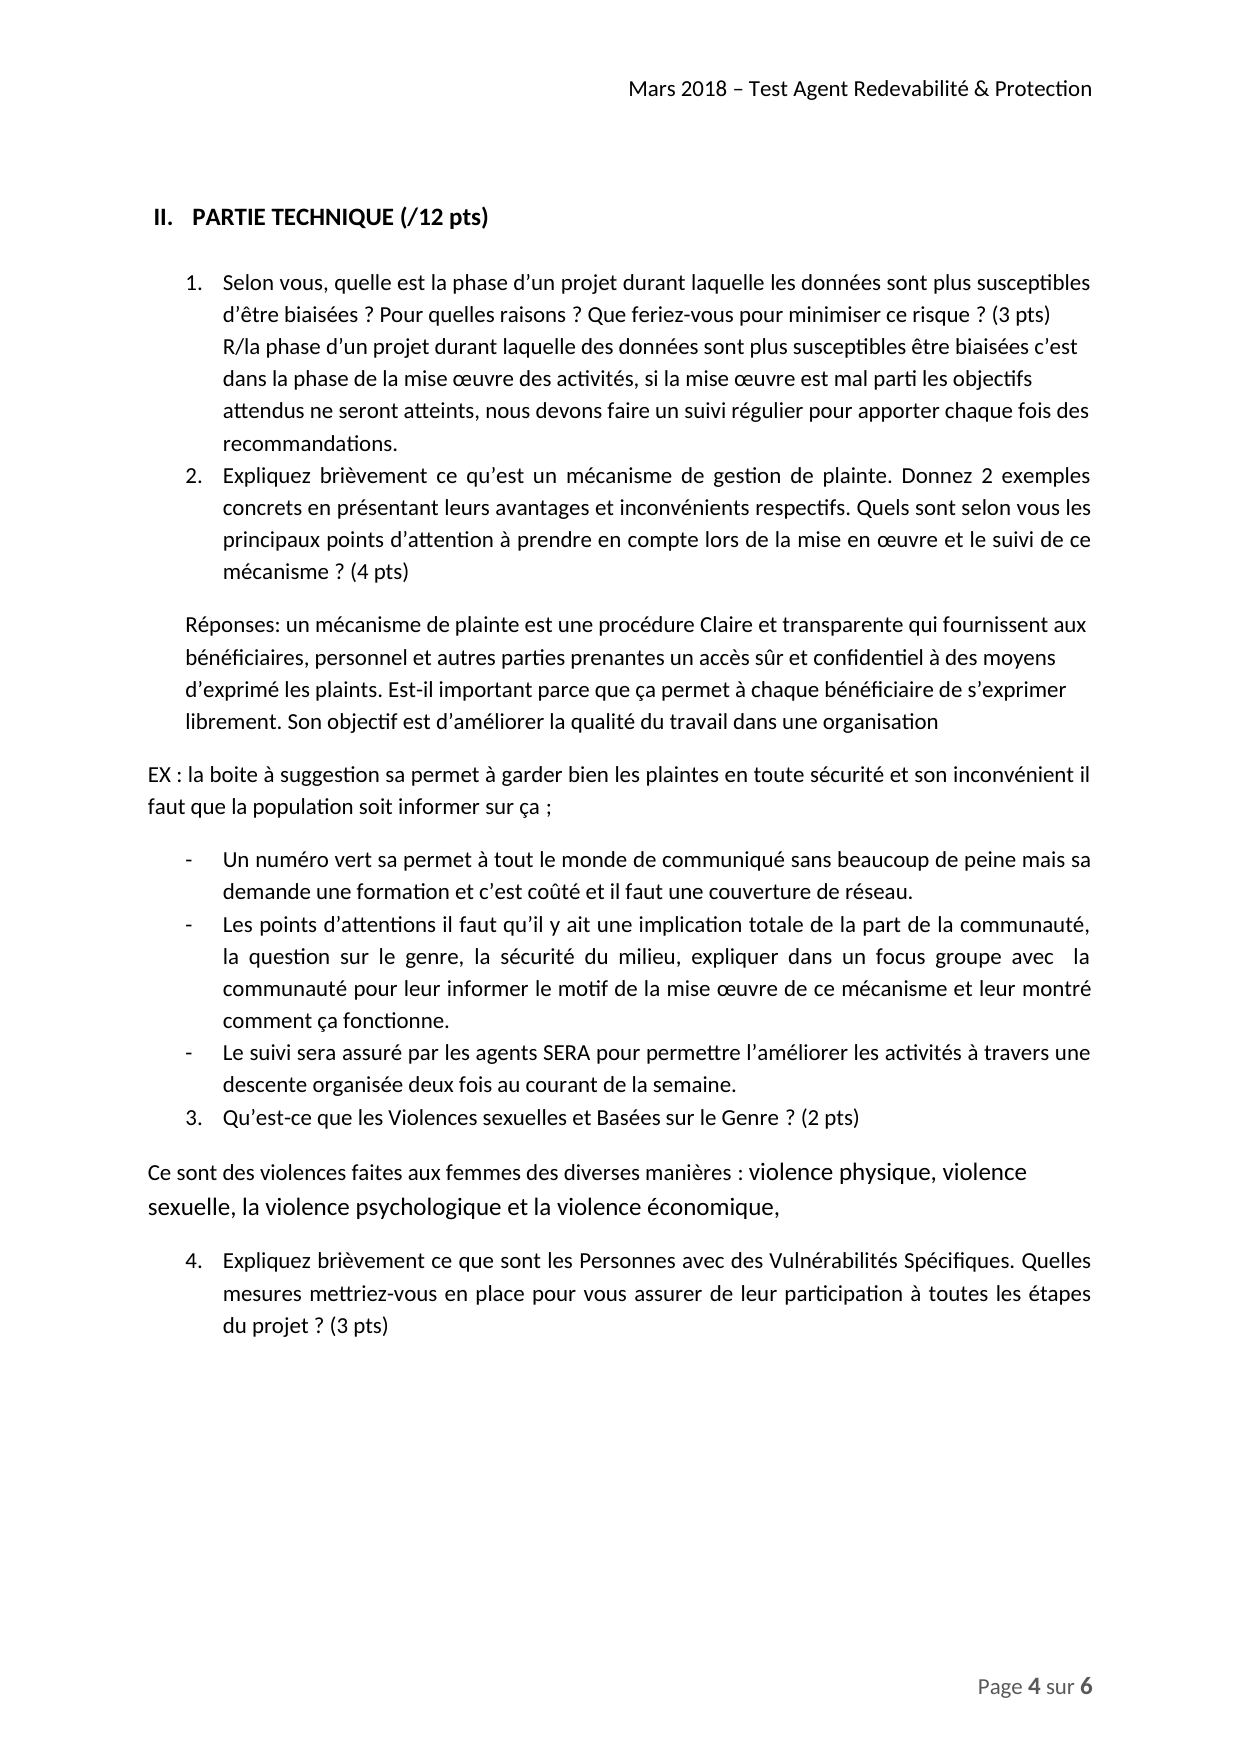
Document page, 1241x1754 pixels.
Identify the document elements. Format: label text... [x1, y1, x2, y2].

list Expliquez brièvement ce que sont les Personnes avec des Vulnérabilités Spécifiques. Quelles mesures mettriez-vous en place pour vous assurer de leur participation à toutes les étapes du projet ? (3 pts) [185, 1247, 1093, 1339]
text Ce sont des violences faites aux femmes des diverses manières : violence physique, violence sexuelle, la violence psychologique et la violence économique, [148, 1156, 1093, 1221]
list Un numéro vert sa permet à tout le monde de communiqué sans beaucoup de peine mais sa demande une formation et c’est coûté et il faut une couverture de réseau. [185, 845, 1093, 906]
list Le suivi sera assuré par les agents SERA pour permettre l’améliorer les activités à travers une descente organisée deux fois au courant de la semaine. [185, 1038, 1093, 1099]
list Les points d’attentions il faut qu’il y ait une implication totale de la part de la communauté, la question sur le genre, la sécurité du milieu, expliquer dans un focus groupe avec la communauté pour leur informer le motif de la mise œuvre de ce mécanisme et leur montré comment ça fonctionne. [185, 910, 1093, 1034]
list PARTIE TECHNIQUE (/12 pts) [153, 201, 1093, 231]
list Expliquez brièvement ce qu’est un mécanisme de gestion de plainte. Donnez 2 exemples concrets en présentant leurs avantages et inconvénients respectifs. Quels sont selon vous les principaux points d’attention à prendre en compte lors de la mise en œuvre et le suivi de ce mécanisme ? (4 pts) [185, 461, 1093, 586]
list Selon vous, quelle est la phase d’un projet durant laquelle les données sont plus susceptibles d’être biaisées ? Pour quelles raisons ? Que feriez-vous pour minimiser ce risque ? (3 pts) [185, 268, 1093, 328]
text Réponses: un mécanisme de plainte est une procédure Claire et transparente qui fournissent aux bénéficiaires, personnel et autres parties prenantes un accès sûr et confidentiel à des moyens d’exprimé les plaints. Est-il important parce que ça permet à chaque bénéficiaire de s’exprimer librement. Son objectif est d’améliorer la qualité du travail dans une organisation [185, 611, 1093, 735]
text EX : la boite à suggestion sa permet à garder bien les plaintes en toute sécurité et son inconvénient il faut que la population soit informer sur ça ; [148, 760, 1093, 820]
list Qu’est-ce que les Violences sexuelles et Basées sur le Genre ? (2 pts) [185, 1103, 1093, 1131]
list R/la phase d’un projet durant laquelle des données sont plus susceptibles être biaisées c’est dans la phase de la mise œuvre des activités, si la mise œuvre est mal parti les objectifs attendus ne seront atteints, nous devons faire un suivi régulier pour apporter chaque fois des recommandations. [223, 332, 1093, 457]
